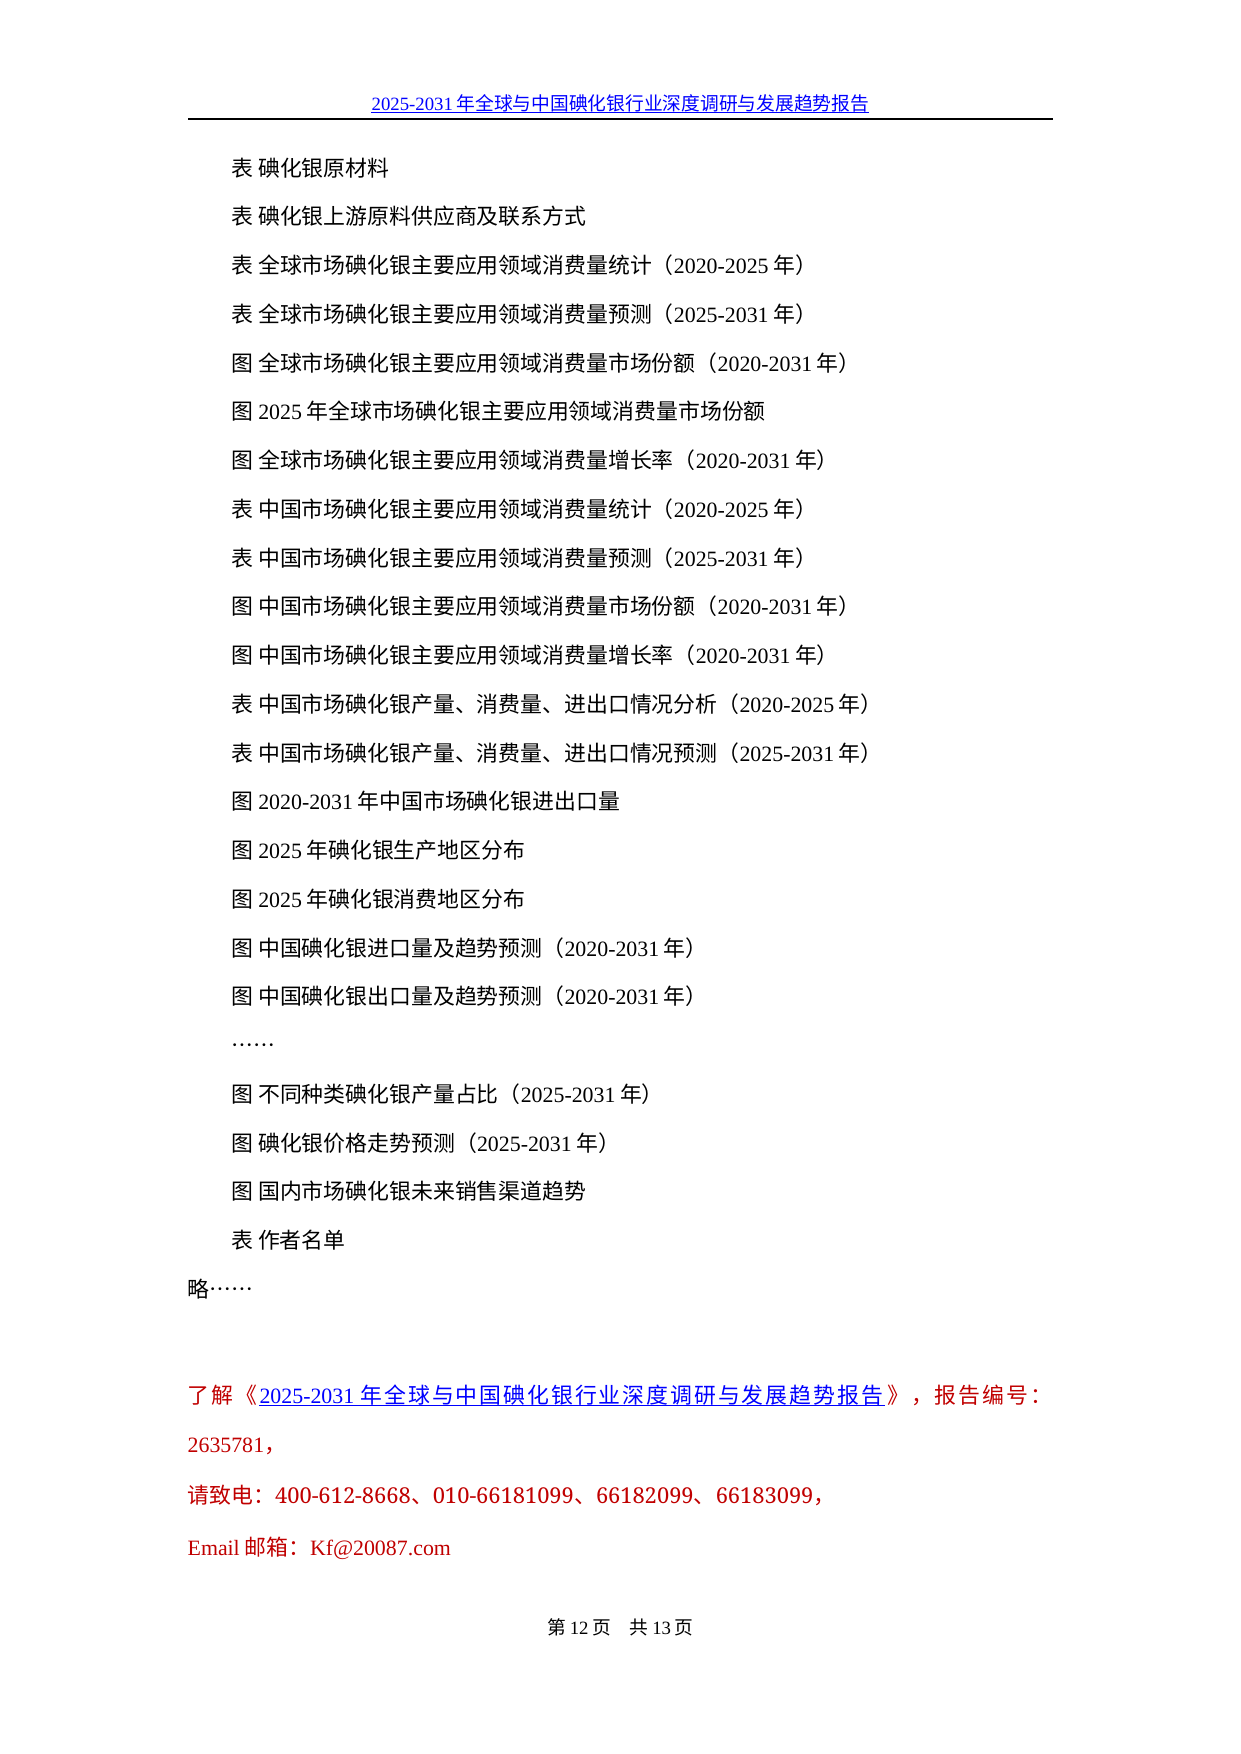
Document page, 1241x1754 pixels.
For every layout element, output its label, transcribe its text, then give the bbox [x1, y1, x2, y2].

text 了解《2025-2031年全球与中国碘化银行业深度调研与发展趋势报告》，报告编号：2635781， [187, 1378, 1053, 1459]
text Email邮箱：Kf@20087.com [187, 1530, 1053, 1562]
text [187, 150, 1053, 1304]
text 请致电：400-612-8668、010-66181099、66182099、66183099， [187, 1478, 1053, 1511]
